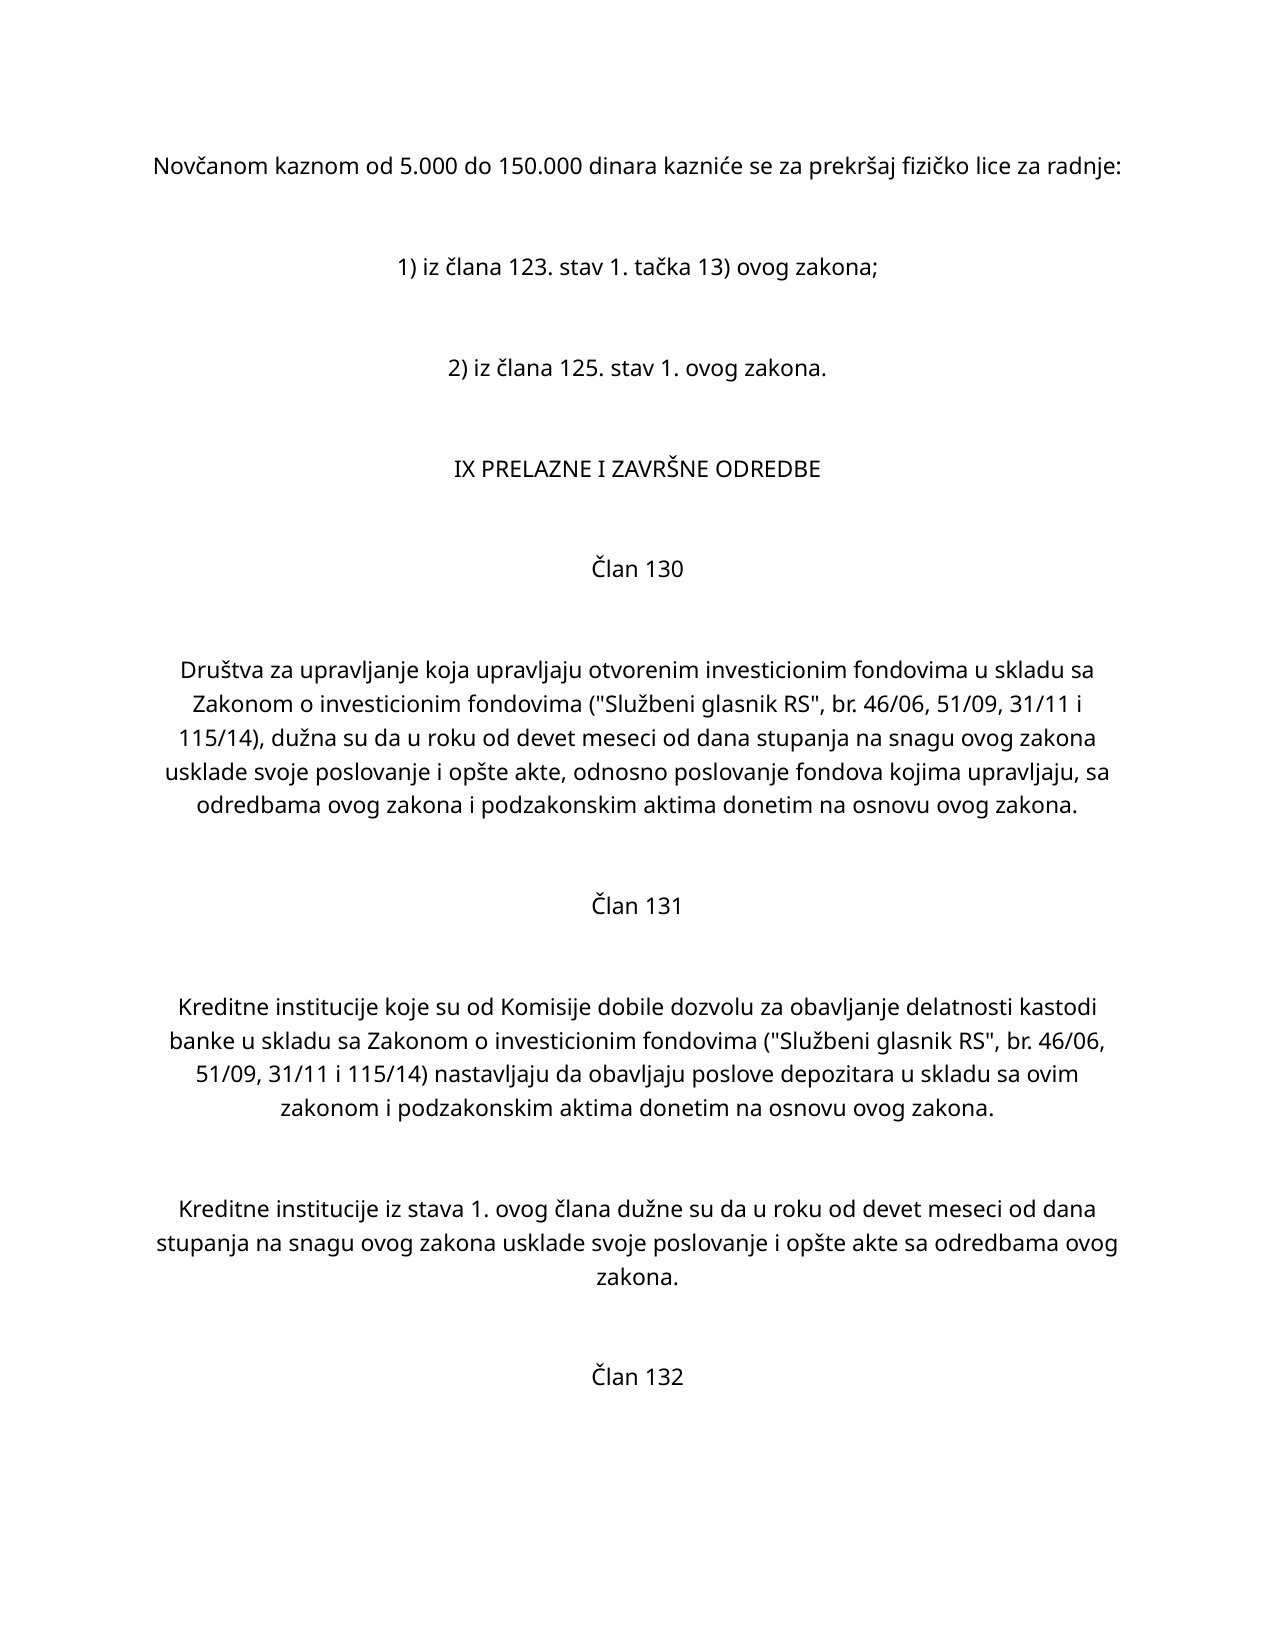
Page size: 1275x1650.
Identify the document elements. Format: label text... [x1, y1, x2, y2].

text Novčanom kaznom od 5.000 do 150.000 dinara kazniće se za prekršaj fizičko lice za radnje: [150, 150, 1125, 181]
text Član 130 [150, 553, 1125, 584]
text 1) iz člana 123. stav 1. tačka 13) ovog zakona; [150, 251, 1125, 282]
text 2) iz člana 125. stav 1. ovog zakona. [150, 352, 1125, 383]
text Kreditne institucije koje su od Komisije dobile dozvolu za obavljanje delatnosti kastodi banke u skladu sa Zakonom o investicionim fondovima ("Službeni glasnik RS", br. 46/06, 51/09, 31/11 i 115/14) nastavljaju da obavljaju poslove depozitara u skladu sa ovim zakonom i podzakonskim aktima donetim na osnovu ovog zakona. [150, 991, 1125, 1123]
text Član 132 [150, 1361, 1125, 1392]
text Kreditne institucije iz stava 1. ovog člana dužne su da u roku od devet meseci od dana stupanja na snagu ovog zakona usklade svoje poslovanje i opšte akte sa odredbama ovog zakona. [150, 1193, 1125, 1292]
text IX PRELAZNE I ZAVRŠNE ODREDBE [150, 452, 1125, 484]
text Član 131 [150, 890, 1125, 921]
text Društva za upravljanje koja upravljaju otvorenim investicionim fondovima u skladu sa Zakonom o investicionim fondovima ("Službeni glasnik RS", br. 46/06, 51/09, 31/11 i 115/14), dužna su da u roku od devet meseci od dana stupanja na snagu ovog zakona usklade svoje poslovanje i opšte akte, odnosno poslovanje fondova kojima upravljaju, sa odredbama ovog zakona i podzakonskim aktima donetim na osnovu ovog zakona. [150, 654, 1125, 820]
